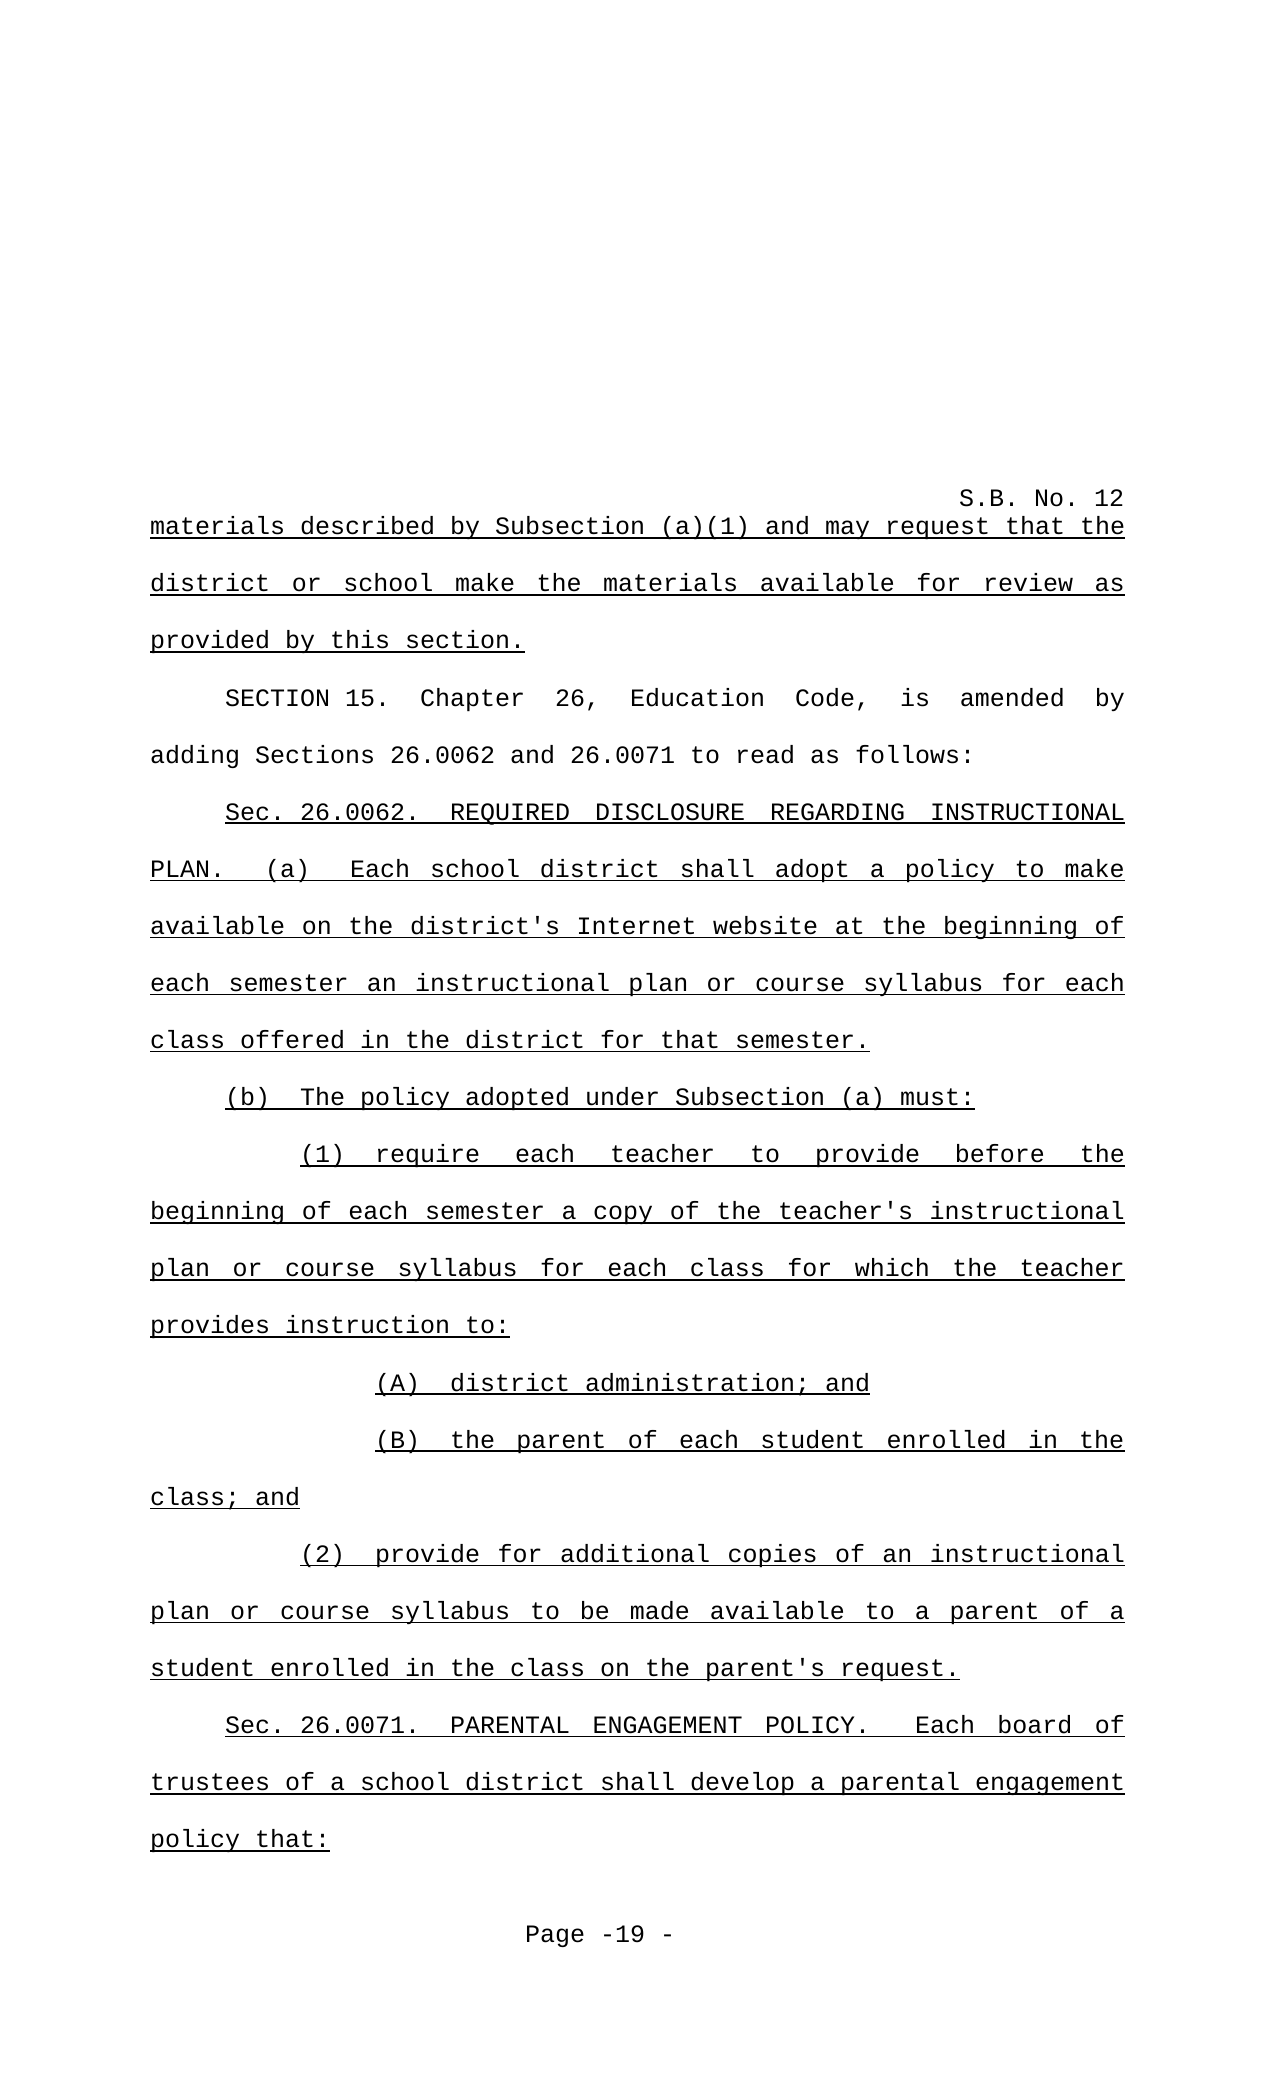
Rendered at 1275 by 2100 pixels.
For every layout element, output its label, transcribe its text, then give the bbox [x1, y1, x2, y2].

text (1) require each teacher to provide before the beginning of each semester a copy of the teacher's instructional plan or course syllabus for each class for which the teacher provides instruction to: [150, 1142, 1125, 1222]
text (1) require each teacher to provide before the beginning of each semester a copy of the teacher's instructional plan or course syllabus for each class for which the teacher provides instruction to: [150, 1281, 1125, 1341]
text (2) provide for additional copies of an instructional plan or course syllabus to be made available to a parent of a student enrolled in the class on the parent's request. [150, 1541, 1125, 1622]
text Sec. 26.0071. PARENTAL ENGAGEMENT POLICY. Each board of trustees of a school district shall develop a parental engagement policy that: [150, 1795, 1125, 1855]
text Sec. 26.0062. REQUIRED DISCLOSURE REGARDING INSTRUCTIONAL PLAN. (a) Each school district shall adopt a policy to make available on the district's Internet website at the beginning of each semester an instructional plan or course syllabus for each class offered in the district for that semester. [150, 938, 1125, 994]
text (A) district administration; and [150, 1370, 1125, 1398]
text Sec. 26.0071. PARENTAL ENGAGEMENT POLICY. Each board of trustees of a school district shall develop a parental engagement policy that: [150, 1712, 1125, 1793]
text Sec. 26.0062. REQUIRED DISCLOSURE REGARDING INSTRUCTIONAL PLAN. (a) Each school district shall adopt a policy to make available on the district's Internet website at the beginning of each semester an instructional plan or course syllabus for each class offered in the district for that semester. [150, 881, 1125, 937]
text (b) The policy adopted under Subsection (a) must: [150, 1084, 1125, 1113]
text (1) require each teacher to provide before the beginning of each semester a copy of the teacher's instructional plan or course syllabus for each class for which the teacher provides instruction to: [150, 1224, 1125, 1279]
text Sec. 26.0062. REQUIRED DISCLOSURE REGARDING INSTRUCTIONAL PLAN. (a) Each school district shall adopt a policy to make available on the district's Internet website at the beginning of each semester an instructional plan or course syllabus for each class offered in the district for that semester. [150, 995, 1125, 1056]
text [150, 514, 1125, 537]
text SECTION 15. Chapter 26, Education Code, is amended by adding Sections 26.0062 and 26.0071 to read as follows: [150, 685, 1125, 771]
text (B) the parent of each student enrolled in the class; and [150, 1427, 1125, 1513]
text (2) provide for additional copies of an instructional plan or course syllabus to be made available to a parent of a student enrolled in the class on the parent's request. [150, 1623, 1125, 1684]
text Sec. 26.0062. REQUIRED DISCLOSURE REGARDING INSTRUCTIONAL PLAN. (a) Each school district shall adopt a policy to make available on the district's Internet website at the beginning of each semester an instructional plan or course syllabus for each class offered in the district for that semester. [150, 799, 1125, 880]
